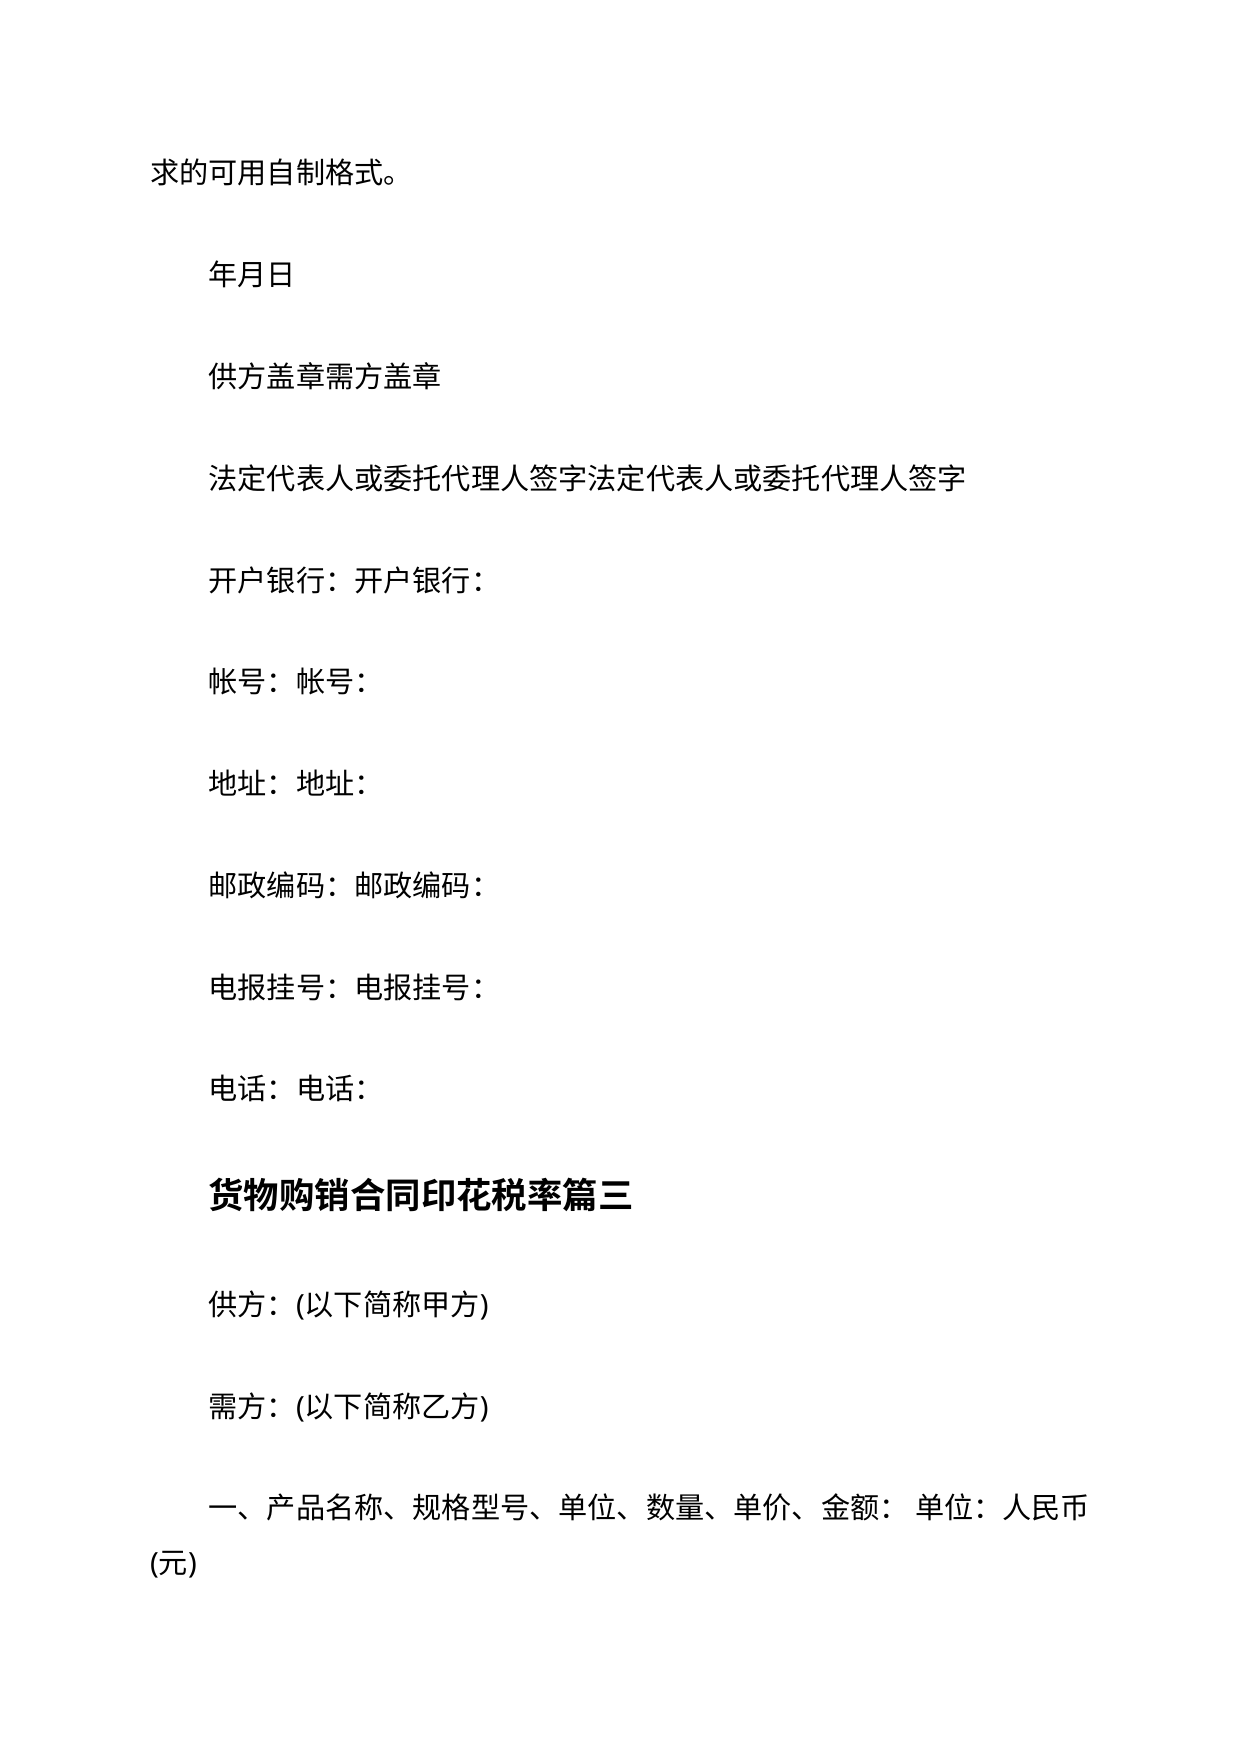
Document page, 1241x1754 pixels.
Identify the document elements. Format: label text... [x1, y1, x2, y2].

text 邮政编码：邮政编码： [150, 862, 1090, 905]
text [150, 150, 1090, 192]
text 电话：电话： [150, 1066, 1090, 1108]
text 电报挂号：电报挂号： [150, 964, 1090, 1006]
text 供方盖章需方盖章 [150, 353, 1090, 396]
text 法定代表人或委托代理人签字法定代表人或委托代理人签字 [150, 455, 1090, 498]
text 一、产品名称、规格型号、单位、数量、单价、金额： 单位：人民币(元) [150, 1485, 1090, 1582]
text 地址：地址： [150, 761, 1090, 803]
text 货物购销合同印花税率篇三 [150, 1168, 1090, 1219]
text 供方：(以下简称甲方) [150, 1281, 1090, 1323]
text 年月日 [150, 252, 1090, 294]
text 开户银行：开户银行： [150, 557, 1090, 599]
text 需方：(以下简称乙方) [150, 1383, 1090, 1426]
text 帐号：帐号： [150, 659, 1090, 701]
